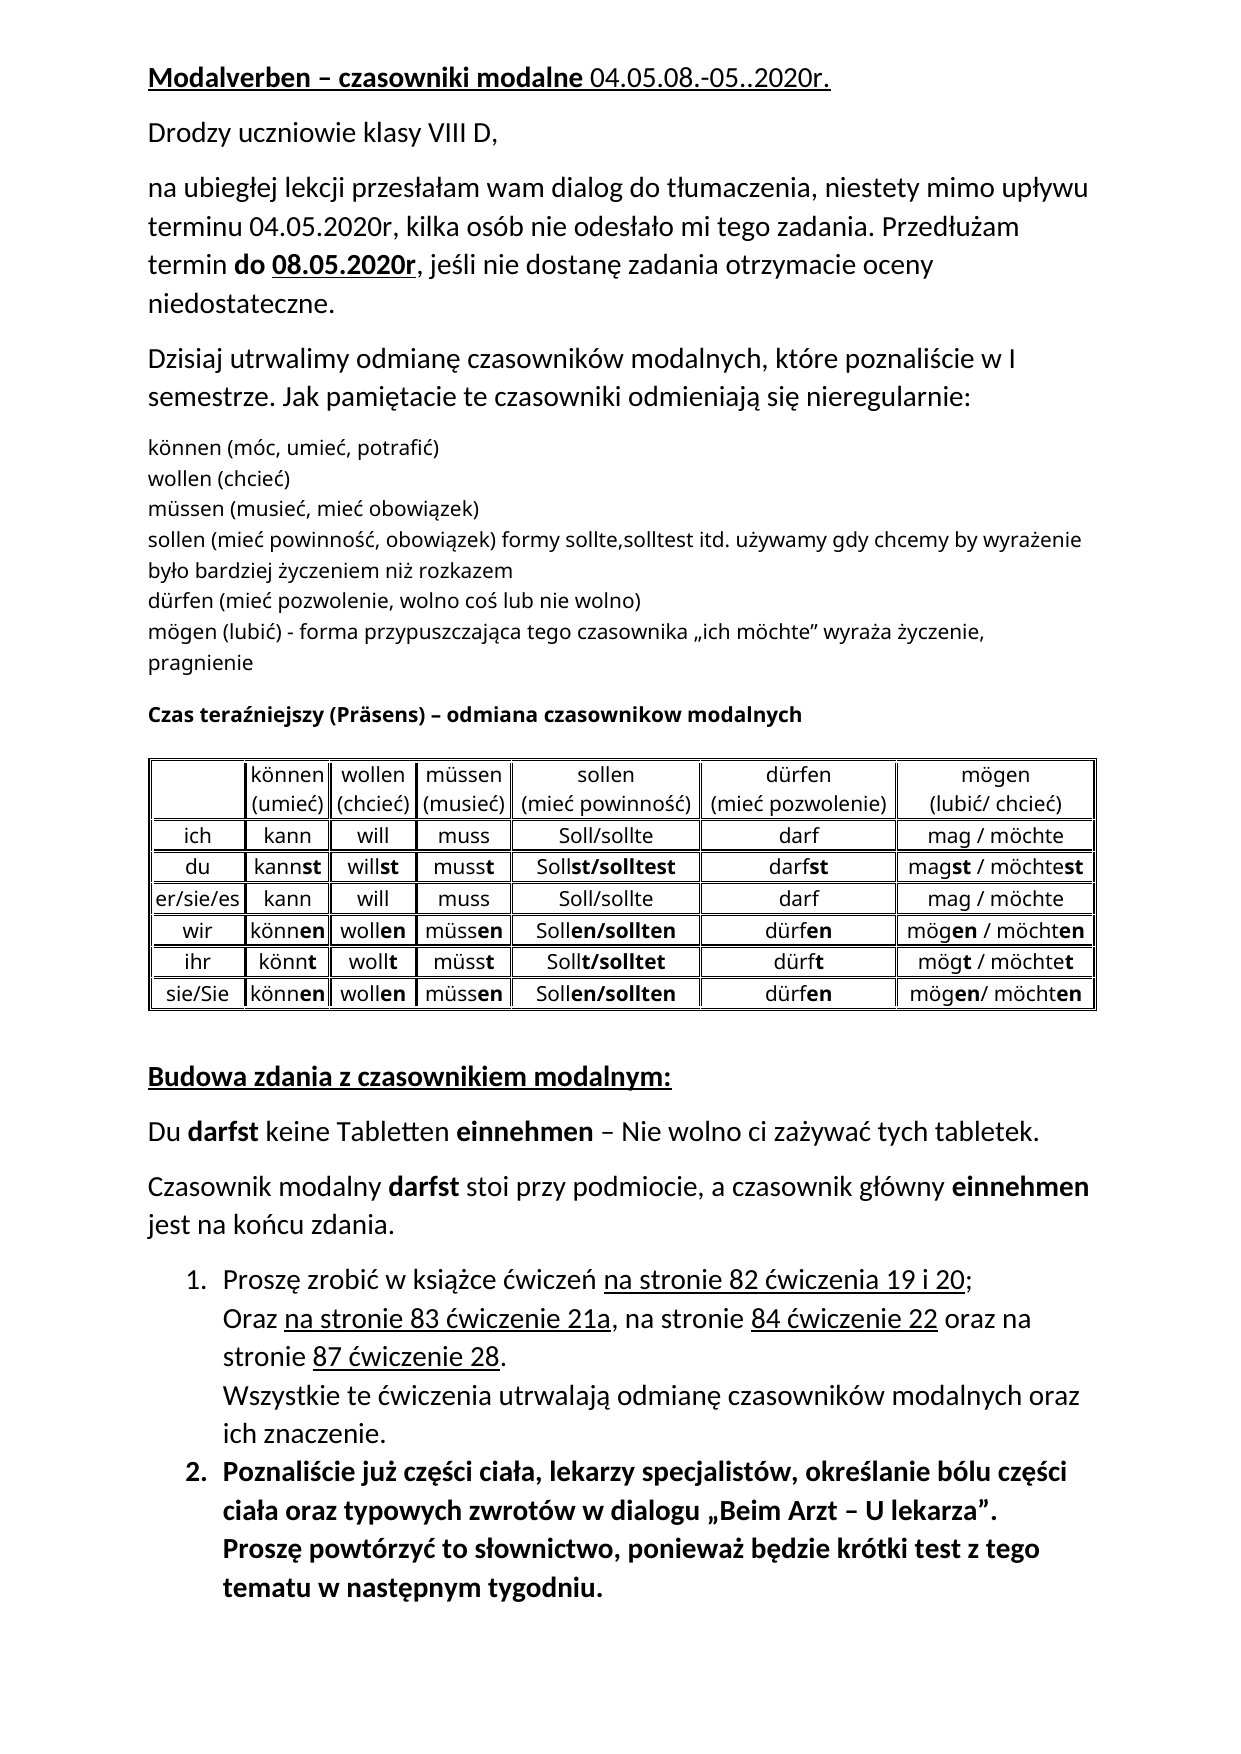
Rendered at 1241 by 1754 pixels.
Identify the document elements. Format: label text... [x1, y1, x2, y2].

table_cell können [245, 976, 330, 1007]
table_cell ich [152, 818, 244, 849]
text Czasownik modalny darfst stoi przy podmiocie, a czasownik główny einnehmen jest na końcu zdania. [148, 1168, 1093, 1242]
table_cell mag / möchte [898, 818, 1094, 849]
table_cell mögen/ möchten [896, 976, 1095, 1007]
text Du darfst keine Tabletten einnehmen – Nie wolno ci zażywać tych tabletek. [148, 1113, 1093, 1148]
table_cell will [332, 884, 415, 912]
table_cell Soll/sollte [513, 821, 699, 849]
table_cell kannst [247, 853, 328, 881]
table_cell er/sie/es [150, 881, 245, 912]
table_cell darf [702, 821, 895, 849]
table_cell darfst [702, 853, 895, 881]
table_cell dürfen [702, 916, 895, 944]
list Wszystkie te ćwiczenia utrwalają odmianę czasowników modalnych oraz ich znaczenie. [223, 1377, 1093, 1451]
table_cell musst [418, 853, 510, 881]
table_cell können [247, 916, 328, 944]
text Czas teraźniejszy (Präsens) – odmiana czasownikow modalnych [148, 700, 1093, 729]
table_cell müssen [418, 916, 510, 944]
table_cell magst / möchtest [898, 849, 1094, 881]
table_header wollen (chcieć) [330, 761, 416, 817]
table_cell wollt [332, 948, 415, 976]
text können (móc, umieć, potrafić) wollen (chcieć) müssen (musieć, mieć obowiązek) sollen (mieć powinność, obowiązek) formy sollte,solltest itd. używamy gdy chcemy by wyrażenie było bardziej życzeniem niż rozkazem dürfen (mieć pozwolenie, wolno coś lub nie wolno) mögen (lubić) - forma przypuszczająca tego czasownika „ich möchte” wyraża życzenie, pragnienie [148, 433, 1093, 676]
text Dzisiaj utrwalimy odmianę czasowników modalnych, które poznaliście w I semestrze. Jak pamiętacie te czasowniki odmieniają się nieregularnie: [148, 340, 1093, 414]
table_cell darf [702, 884, 895, 912]
table_header können (umieć) [245, 759, 330, 817]
list Proszę zrobić w książce ćwiczeń na stronie 82 ćwiczenia 19 i 20; [185, 1261, 1093, 1297]
table_cell wollen [332, 916, 415, 944]
table_cell Soll/sollte [513, 884, 699, 912]
table_cell kann [247, 884, 328, 912]
table_cell mögen / möchten [898, 913, 1094, 944]
table_cell muss [418, 884, 510, 912]
table_cell Sollst/solltest [513, 853, 699, 881]
table_cell wollen [330, 979, 416, 1007]
table_cell sie/Sie [150, 976, 245, 1007]
table_cell Sollt/solltet [513, 948, 699, 976]
table_cell ihr [152, 944, 244, 976]
table_cell mögt / möchtet [898, 944, 1094, 976]
text Budowa zdania z czasownikiem modalnym: [148, 1058, 1093, 1093]
table_cell willst [332, 853, 415, 881]
table_cell könnt [247, 948, 328, 976]
table_cell dürft [702, 948, 895, 976]
table_cell muss [418, 821, 510, 849]
table_cell Sollen/sollten [513, 916, 699, 944]
table_header dürfen (mieć pozwolenie) [701, 761, 896, 817]
table_cell dürfen [701, 979, 896, 1007]
table_cell will [332, 821, 415, 849]
table_cell du [152, 849, 244, 881]
text Modalverben – czasowniki modalne 04.05.08.-05..2020r. [148, 59, 1093, 95]
table_cell müsst [418, 948, 510, 976]
table_cell wir [152, 913, 244, 944]
table_cell kann [247, 821, 328, 849]
table_cell mag / möchte [896, 881, 1095, 912]
table_header mögen (lubić/ chcieć) [896, 761, 1093, 817]
list Oraz na stronie 83 ćwiczenie 21a, na stronie 84 ćwiczenie 22 oraz na stronie 87 ćwiczenie 28. [223, 1300, 1093, 1374]
table_header [152, 759, 245, 817]
table_header sollen (mieć powinność) [511, 761, 701, 817]
text Drodzy uczniowie klasy VIII D, [148, 114, 1093, 150]
list Proszę powtórzyć to słownictwo, ponieważ będzie krótki test z tego tematu w następnym tygodniu. [223, 1530, 1093, 1604]
table_header müssen (musieć) [416, 761, 511, 817]
text na ubiegłej lekcji przesłałam wam dialog do tłumaczenia, niestety mimo upływu terminu 04.05.2020r, kilka osób nie odesłało mi tego zadania. Przedłużam termin do 08.05.2020r, jeśli nie dostanę zadania otrzymacie oceny niedostateczne. [148, 169, 1093, 320]
list Poznaliście już części ciała, lekarzy specjalistów, określanie bólu części ciała oraz typowych zwrotów w dialogu „Beim Arzt – U lekarza”. [185, 1453, 1093, 1528]
table_cell müssen [416, 979, 511, 1007]
table_cell Sollen/sollten [511, 979, 701, 1007]
